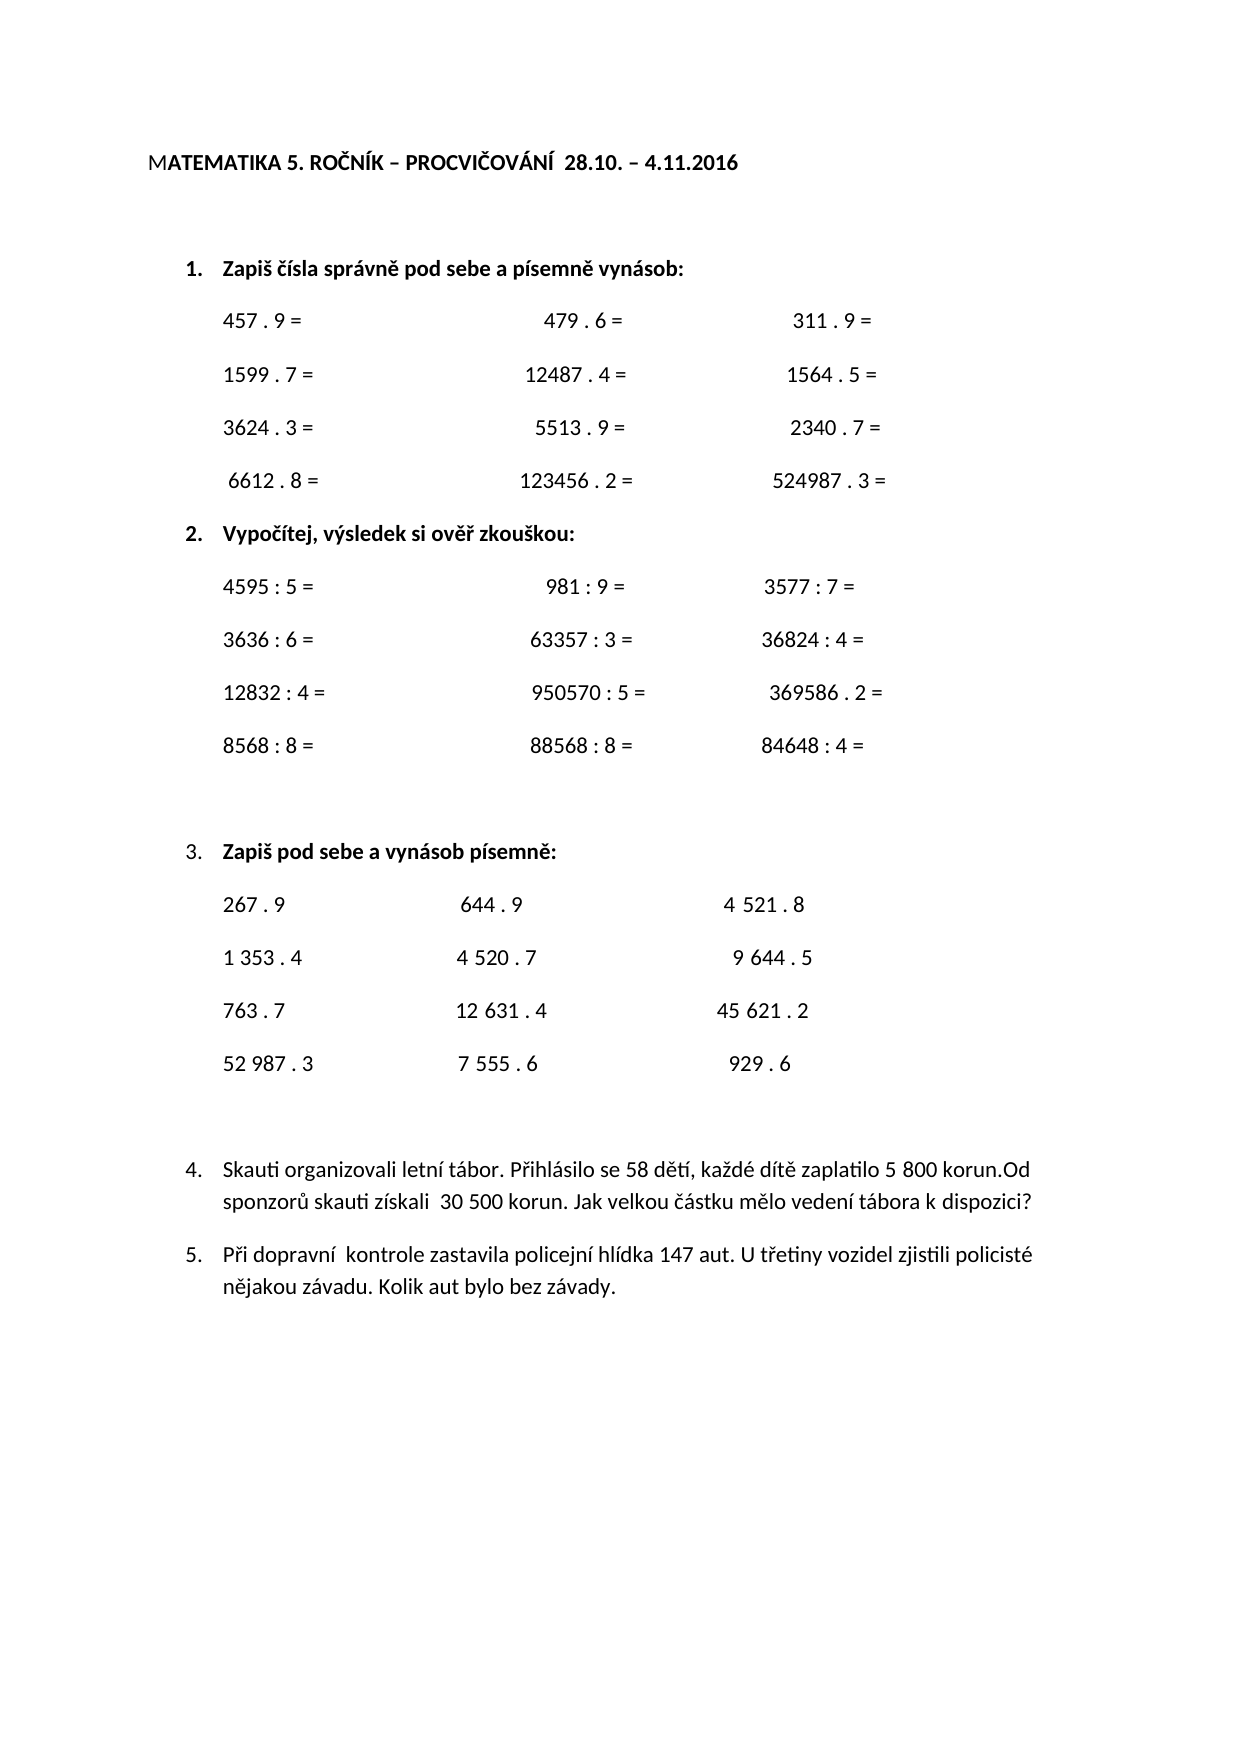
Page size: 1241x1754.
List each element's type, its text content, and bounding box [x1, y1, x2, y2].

list 1599 . 7 = 12487 . 4 = 1564 . 5 = [223, 360, 1093, 388]
list 763 . 7 12 631 . 4 45 621 . 2 [223, 996, 1093, 1024]
list 3636 : 6 = 63357 : 3 = 36824 : 4 = [223, 625, 1093, 653]
list Zapiš pod sebe a vynásob písemně: [185, 837, 1093, 865]
list Skauti organizovali letní tábor. Přihlásilo se 58 dětí, každé dítě zaplatilo 5 800 korun.Od sponzorů skauti získali 30 500 korun. Jak velkou částku mělo vedení tábora k dispozici? [185, 1155, 1093, 1215]
list 8568 : 8 = 88568 : 8 = 84648 : 4 = [223, 731, 1093, 759]
list 3624 . 3 = 5513 . 9 = 2340 . 7 = [223, 413, 1093, 441]
list 1 353 . 4 4 520 . 7 9 644 . 5 [223, 943, 1093, 971]
list 267 . 9 644 . 9 4 521 . 8 [223, 890, 1093, 918]
list 12832 : 4 = 950570 : 5 = 369586 . 2 = [223, 678, 1093, 706]
list 6612 . 8 = 123456 . 2 = 524987 . 3 = [223, 466, 1093, 494]
list Vypočítej, výsledek si ověř zkouškou: [185, 519, 1093, 547]
list 52 987 . 3 7 555 . 6 929 . 6 [223, 1049, 1093, 1077]
list Zapiš čísla správně pod sebe a písemně vynásob: [185, 254, 1093, 282]
list 457 . 9 = 479 . 6 = 311 . 9 = [223, 307, 1093, 335]
list 4595 : 5 = 981 : 9 = 3577 : 7 = [223, 572, 1093, 600]
text MATEMATIKA 5. ROČNÍK – PROCVIČOVÁNÍ 28.10. – 4.11.2016 [148, 148, 1093, 176]
list Při dopravní kontrole zastavila policejní hlídka 147 aut. U třetiny vozidel zjistili policisté nějakou závadu. Kolik aut bylo bez závady. [185, 1240, 1093, 1300]
